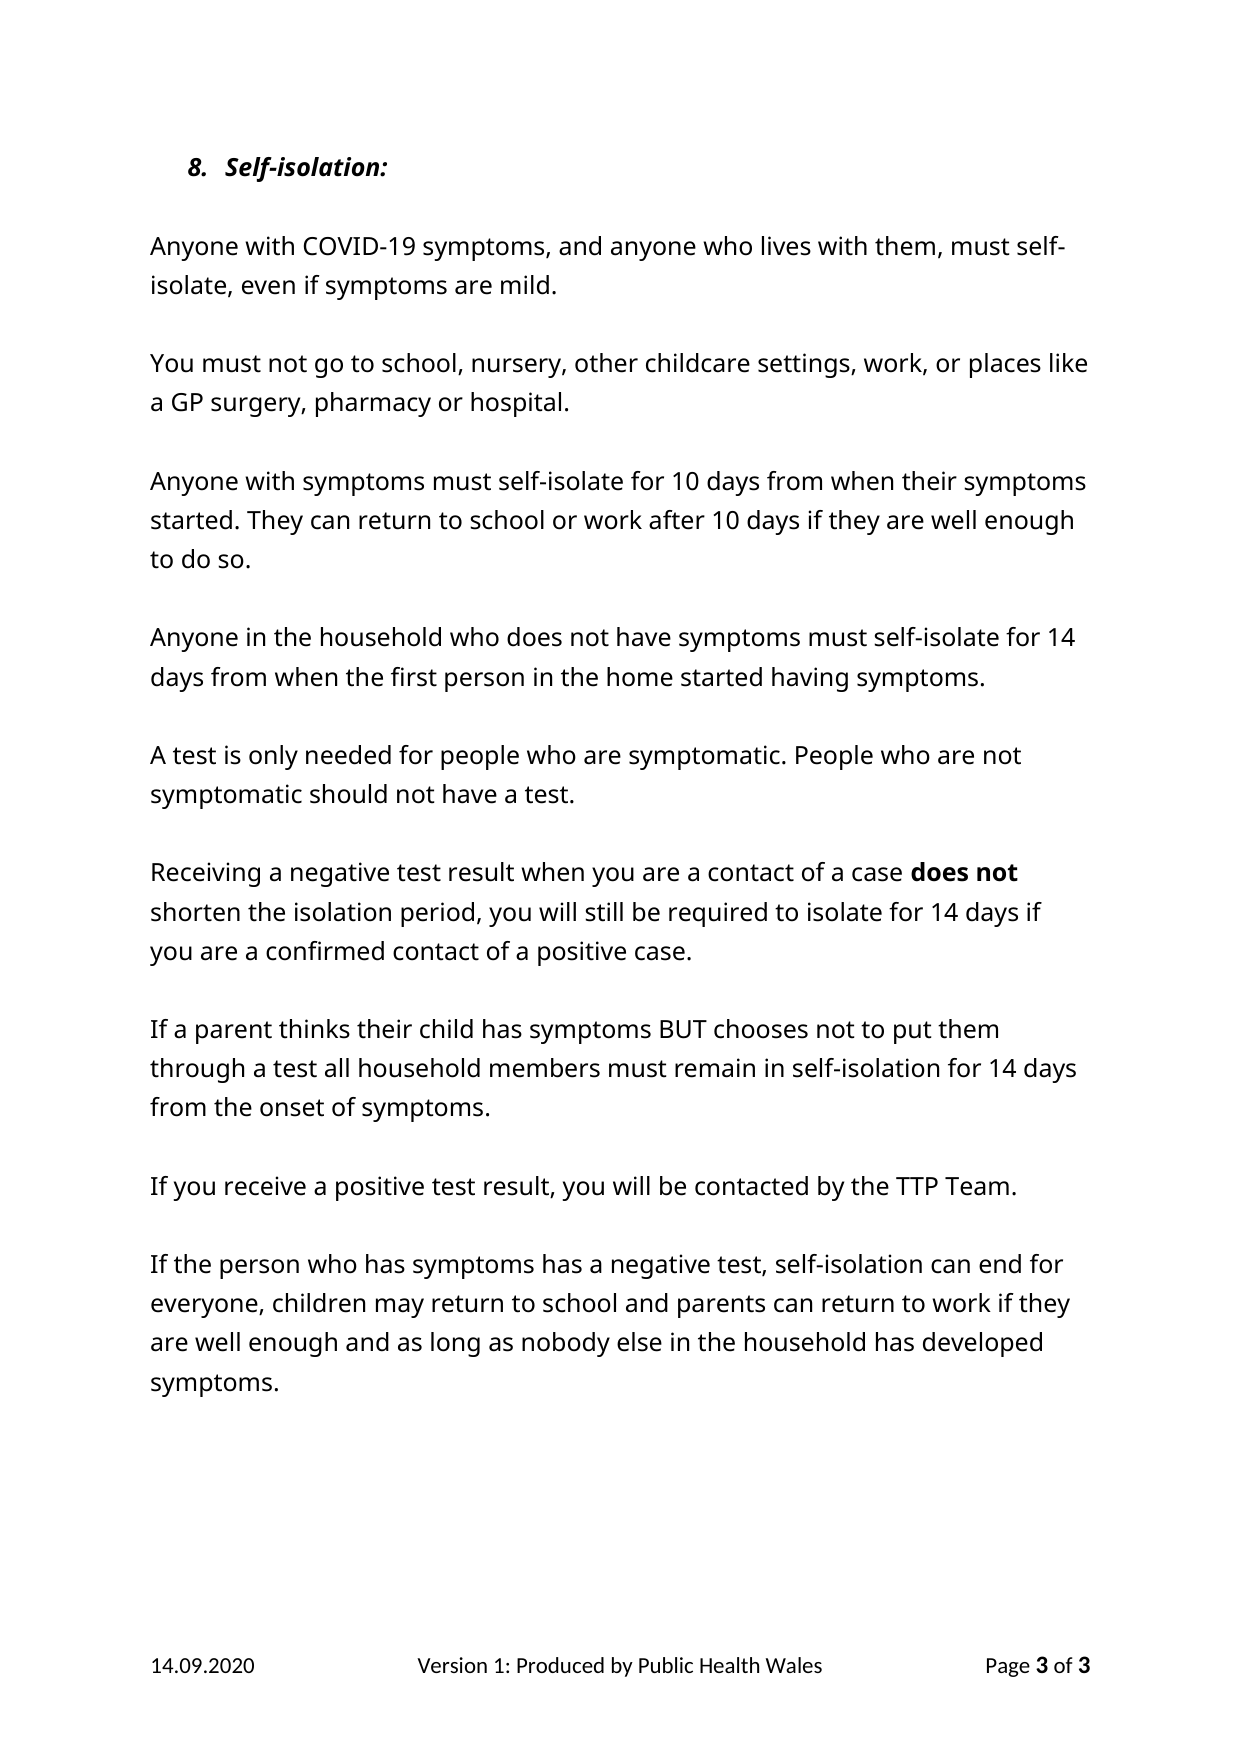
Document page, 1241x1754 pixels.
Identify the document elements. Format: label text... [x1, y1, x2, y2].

text If you receive a positive test result, you will be contacted by the TTP Team. [150, 1168, 1090, 1202]
text Anyone in the household who does not have symptoms must self-isolate for 14 days from when the first person in the home started having symptoms. [150, 620, 1090, 693]
text Anyone with COVID-19 symptoms, and anyone who lives with them, must self-isolate, even if symptoms are mild. [150, 228, 1090, 302]
text Receiving a negative test result when you are a contact of a case does not shorten the isolation period, you will still be required to isolate for 14 days if you are a confirmed contact of a positive case. [150, 855, 1090, 967]
text If the person who has symptoms has a negative test, self-isolation can end for everyone, children may return to school and parents can return to work if they are well enough and as long as nobody else in the household has developed symptoms. [150, 1247, 1090, 1398]
list Self-isolation: [187, 150, 1090, 184]
text Anyone with symptoms must self-isolate for 10 days from when their symptoms started. They can return to school or work after 10 days if they are well enough to do so. [150, 463, 1090, 576]
text If a parent thinks their child has symptoms BUT chooses not to put them through a test all household members must remain in self-isolation for 14 days from the onset of symptoms. [150, 1012, 1090, 1124]
text A test is only needed for people who are symptomatic. People who are not symptomatic should not have a test. [150, 737, 1090, 811]
text You must not go to school, nursery, other childcare settings, work, or places like a GP surgery, pharmacy or hospital. [150, 346, 1090, 419]
